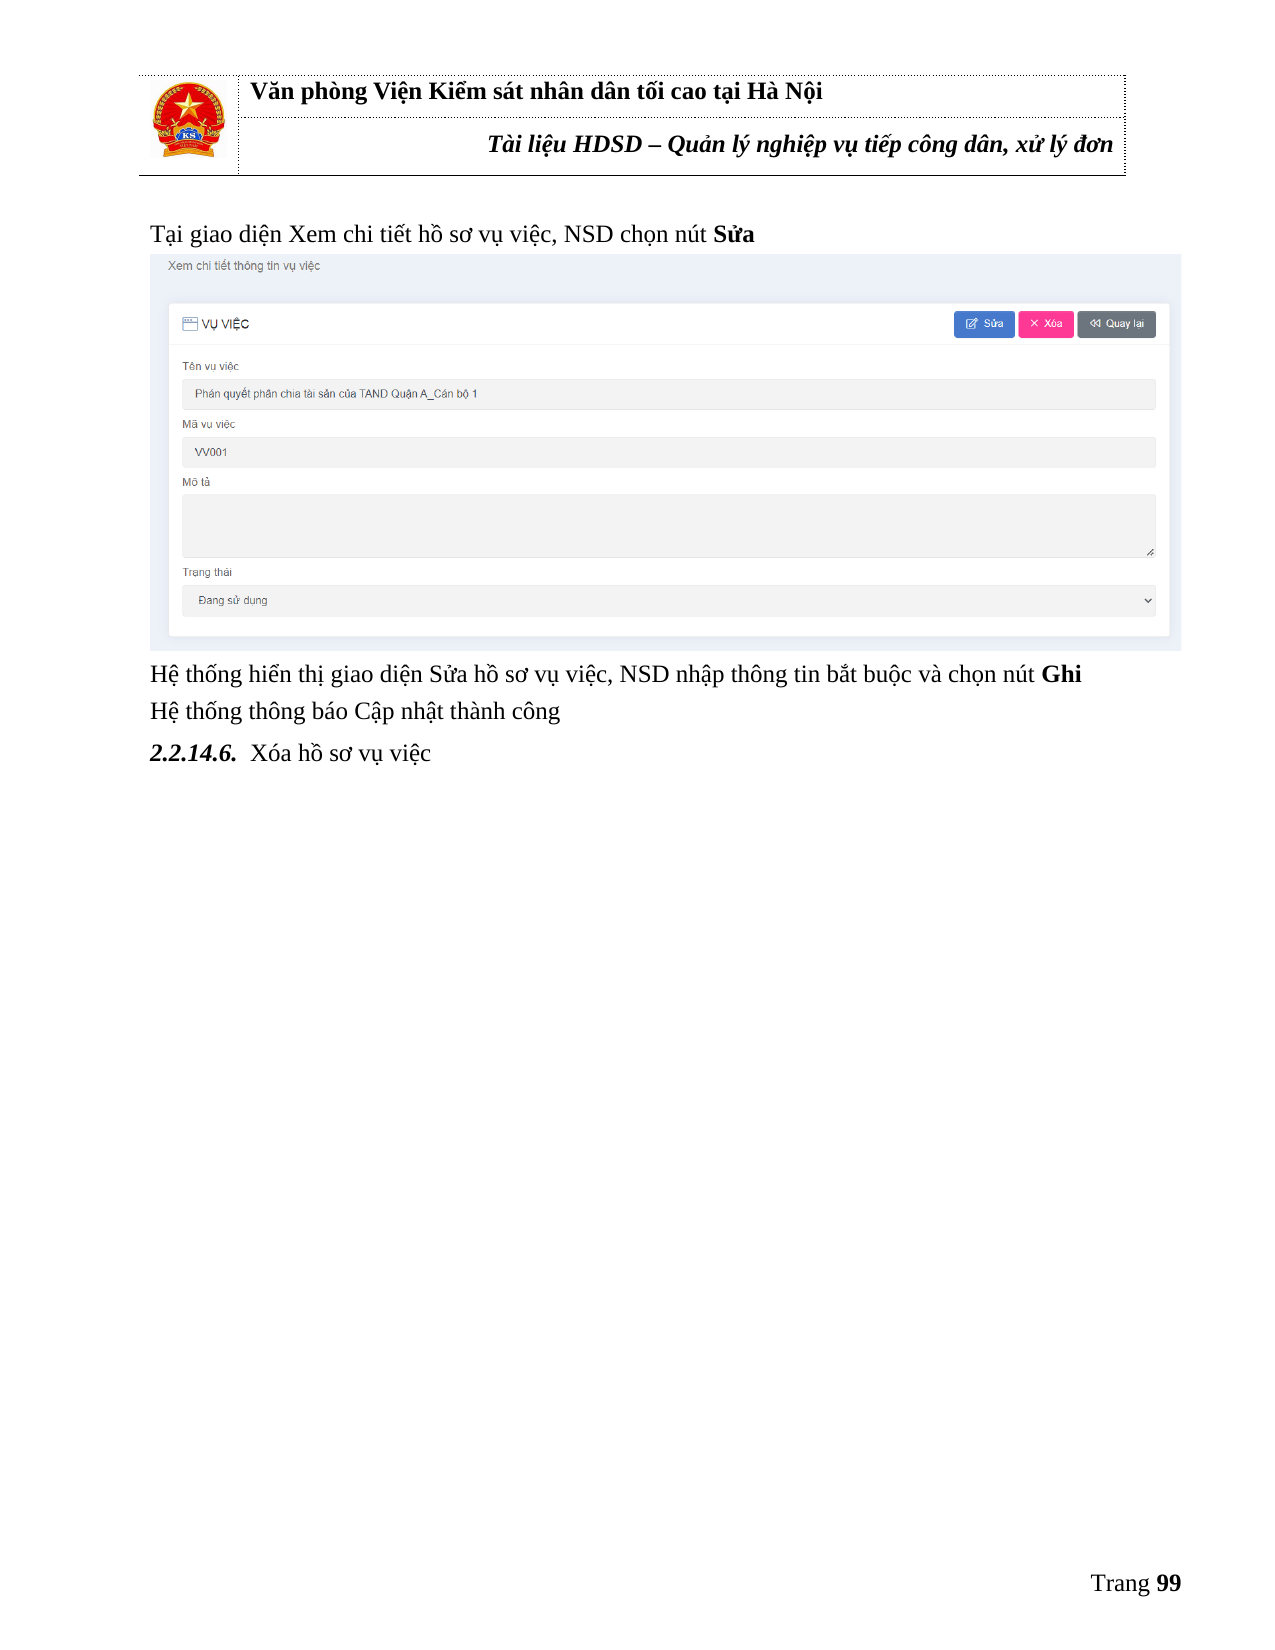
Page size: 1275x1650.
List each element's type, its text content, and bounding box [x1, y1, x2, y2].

subtitle Xóa hồ sơ vụ việc [150, 738, 1181, 766]
text Hệ thống thông báo Cập nhật thành công [150, 694, 1181, 725]
picture [150, 80, 228, 158]
picture [150, 254, 1182, 651]
text Tại giao diện Xem chi tiết hồ sơ vụ việc, NSD chọn nút Sửa [150, 217, 1181, 248]
text Hệ thống hiển thị giao diện Sửa hồ sơ vụ việc, NSD nhập thông tin bắt buộc và chọn nút Ghi [150, 656, 1181, 688]
